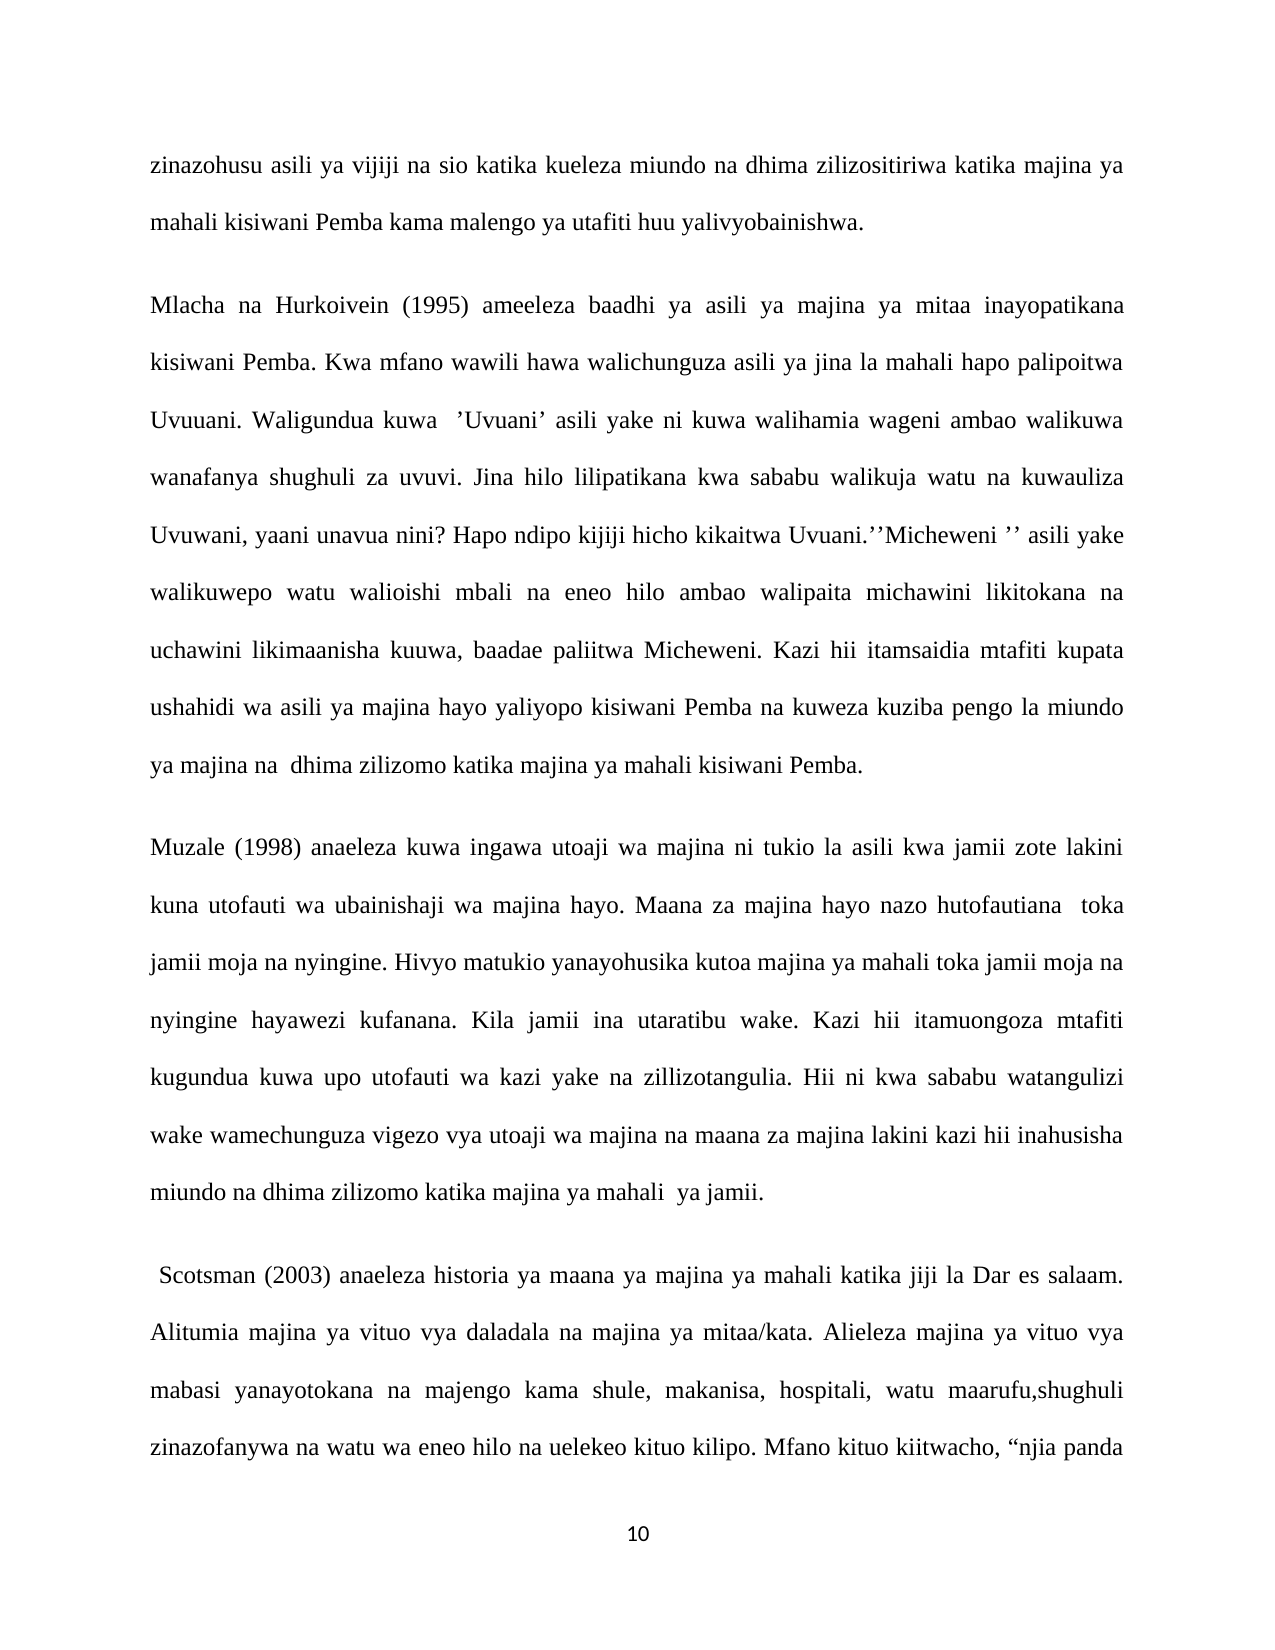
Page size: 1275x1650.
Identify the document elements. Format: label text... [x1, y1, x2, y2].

text Mlacha na Hurkoivein (1995) ameeleza baadhi ya asili ya majina ya mitaa inayopatikana kisiwani Pemba. Kwa mfano wawili hawa walichunguza asili ya jina la mahali hapo palipoitwa Uvuuani. Waligundua kuwa ’Uvuani’ asili yake ni kuwa walihamia wageni ambao walikuwa wanafanya shughuli za uvuvi. Jina hilo lilipatikana kwa sababu walikuja watu na kuwauliza Uvuwani, yaani unavua nini? Hapo ndipo kijiji hicho kikaitwa Uvuani.’’Micheweni ’’ asili yake walikuwepo watu walioishi mbali na eneo hilo ambao walipaita michawini likitokana na uchawini likimaanisha kuuwa, baadae paliitwa Micheweni. Kazi hii itamsaidia mtafiti kupata ushahidi wa asili ya majina hayo yaliyopo kisiwani Pemba na kuweza kuziba pengo la miundo ya majina na dhima zilizomo katika majina ya mahali kisiwani Pemba. [150, 290, 1125, 779]
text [150, 1260, 1125, 1461]
text Muzale (1998) anaeleza kuwa ingawa utoaji wa majina ni tukio la asili kwa jamii zote lakini kuna utofauti wa ubainishaji wa majina hayo. Maana za majina hayo nazo hutofautiana toka jamii moja na nyingine. Hivyo matukio yanayohusika kutoa majina ya mahali toka jamii moja na nyingine hayawezi kufanana. Kila jamii ina utaratibu wake. Kazi hii itamuongoza mtafiti kugundua kuwa upo utofauti wa kazi yake na zillizotangulia. Hii ni kwa sababu watangulizi wake wamechunguza vigezo vya utoaji wa majina na maana za majina lakini kazi hii inahusisha miundo na dhima zilizomo katika majina ya mahali ya jamii. [150, 832, 1125, 1206]
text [150, 150, 1125, 236]
